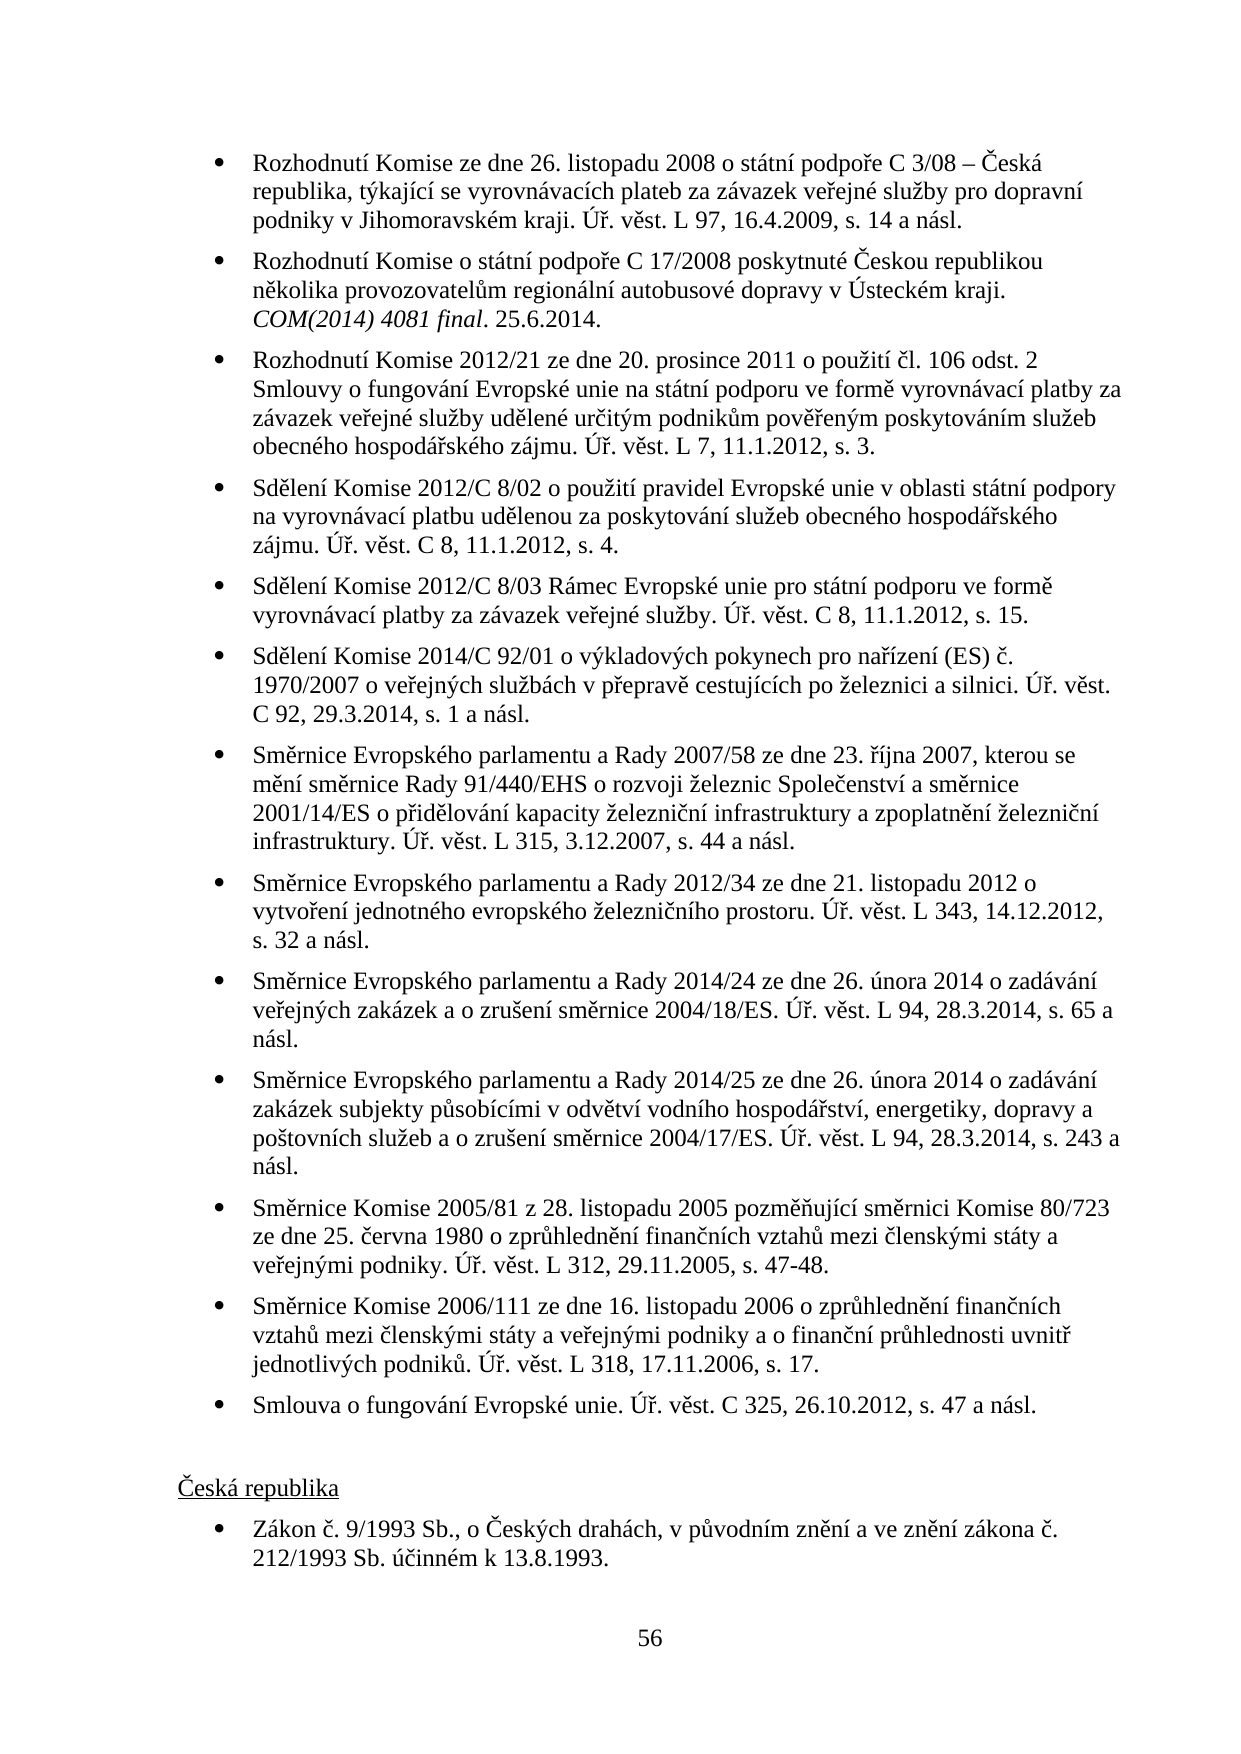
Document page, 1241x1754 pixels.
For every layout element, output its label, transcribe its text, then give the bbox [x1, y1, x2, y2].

list Rozhodnutí Komise o státní podpoře C 17/2008 poskytnuté Českou republikou několika provozovatelům regionální autobusové dopravy v Ústeckém kraji. COM(2014) 4081 final. 25.6.2014. [215, 246, 1122, 333]
list Sdělení Komise 2012/C 8/02 o použití pravidel Evropské unie v oblasti státní podpory na vyrovnávací platbu udělenou za poskytování služeb obecného hospodářského zájmu. Úř. věst. C 8, 11.1.2012, s. 4. [215, 473, 1122, 559]
list Rozhodnutí Komise ze dne 26. listopadu 2008 o státní podpoře C 3/08 – Česká republika, týkající se vyrovnávacích plateb za závazek veřejné služby pro dopravní podniky v Jihomoravském kraji. Úř. věst. L 97, 16.4.2009, s. 14 a násl. [215, 148, 1122, 234]
text Česká republika [177, 1473, 1122, 1501]
list Zákon č. 9/1993 Sb., o Českých drahách, v původním znění a ve znění zákona č. 212/1993 Sb. účinném k 13.8.1993. [215, 1514, 1122, 1571]
list Směrnice Komise 2005/81 z 28. listopadu 2005 pozměňující směrnici Komise 80/723 ze dne 25. června 1980 o zprůhlednění finančních vztahů mezi členskými státy a veřejnými podniky. Úř. věst. L 312, 29.11.2005, s. 47-48. [215, 1193, 1122, 1279]
list Směrnice Evropského parlamentu a Rady 2012/34 ze dne 21. listopadu 2012 o vytvoření jednotného evropského železničního prostoru. Úř. věst. L 343, 14.12.2012, s. 32 a násl. [215, 868, 1122, 954]
list Rozhodnutí Komise 2012/21 ze dne 20. prosince 2011 o použití čl. 106 odst. 2 Smlouvy o fungování Evropské unie na státní podporu ve formě vyrovnávací platby za závazek veřejné služby udělené určitým podnikům pověřeným poskytováním služeb obecného hospodářského zájmu. Úř. věst. L 7, 11.1.2012, s. 3. [215, 345, 1122, 460]
list Směrnice Evropského parlamentu a Rady 2014/24 ze dne 26. února 2014 o zadávání veřejných zakázek a o zrušení směrnice 2004/18/ES. Úř. věst. L 94, 28.3.2014, s. 65 a násl. [215, 966, 1122, 1053]
list Směrnice Komise 2006/111 ze dne 16. listopadu 2006 o zprůhlednění finančních vztahů mezi členskými státy a veřejnými podniky a o finanční průhlednosti uvnitř jednotlivých podniků. Úř. věst. L 318, 17.11.2006, s. 17. [215, 1291, 1122, 1378]
list Sdělení Komise 2012/C 8/03 Rámec Evropské unie pro státní podporu ve formě vyrovnávací platby za závazek veřejné služby. Úř. věst. C 8, 11.1.2012, s. 15. [215, 571, 1122, 629]
list Směrnice Evropského parlamentu a Rady 2007/58 ze dne 23. října 2007, kterou se mění směrnice Rady 91/440/EHS o rozvoji železnic Společenství a směrnice 2001/14/ES o přidělování kapacity železniční infrastruktury a zpoplatnění železniční infrastruktury. Úř. věst. L 315, 3.12.2007, s. 44 a násl. [215, 740, 1122, 855]
list Smlouva o fungování Evropské unie. Úř. věst. C 325, 26.10.2012, s. 47 a násl. [215, 1390, 1122, 1419]
list Směrnice Evropského parlamentu a Rady 2014/25 ze dne 26. února 2014 o zadávání zakázek subjekty působícími v odvětví vodního hospodářství, energetiky, dopravy a poštovních služeb a o zrušení směrnice 2004/17/ES. Úř. věst. L 94, 28.3.2014, s. 243 a násl. [215, 1065, 1122, 1180]
list Sdělení Komise 2014/C 92/01 o výkladových pokynech pro nařízení (ES) č. 1970/2007 o veřejných službách v přepravě cestujících po železnici a silnici. Úř. věst. C 92, 29.3.2014, s. 1 a násl. [215, 641, 1122, 728]
